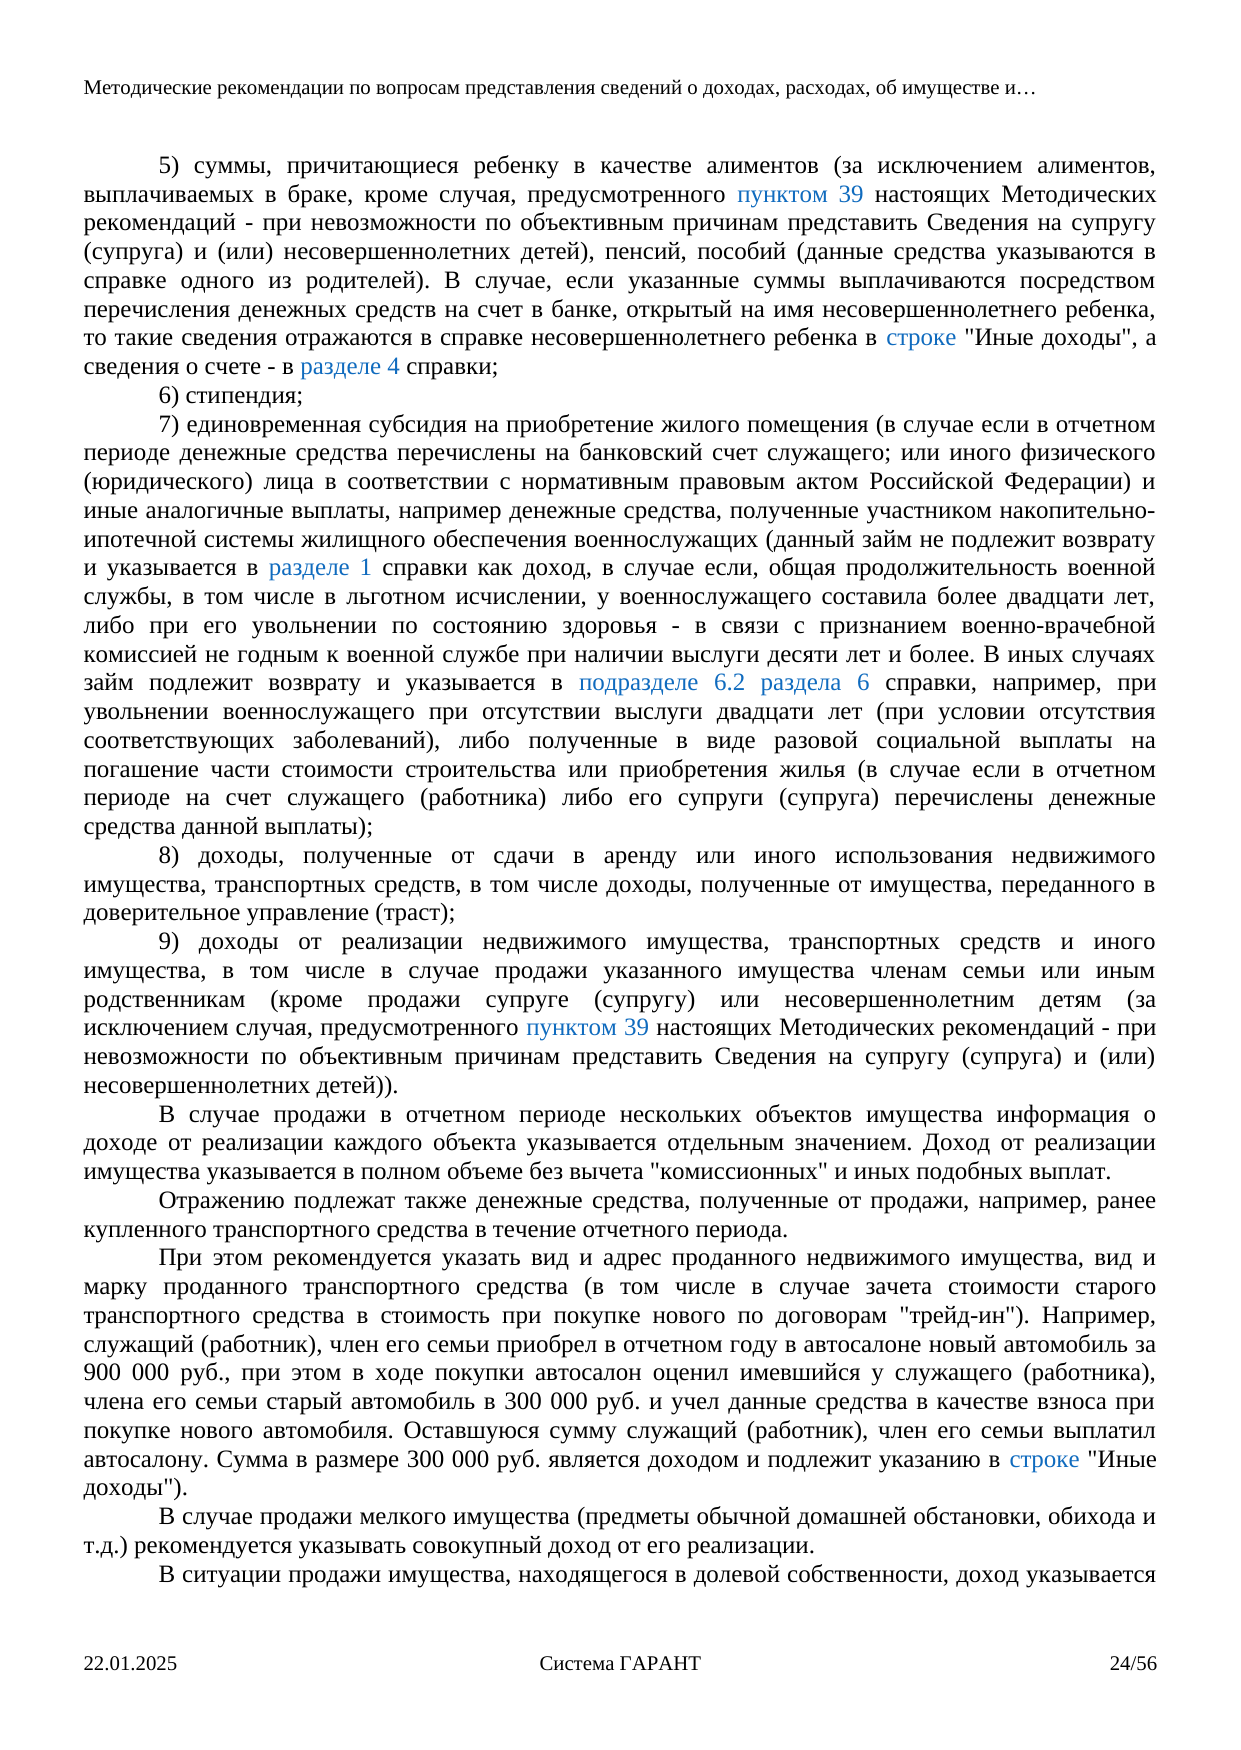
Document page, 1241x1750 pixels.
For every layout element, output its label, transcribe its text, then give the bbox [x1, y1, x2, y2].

text 7) единовременная субсидия на приобретение жилого помещения (в случае если в отчетном периоде денежные средства перечислены на банковский счет служащего; или иного физического (юридического) лица в соответствии с нормативным правовым актом Российской Федерации) и иные аналогичные выплаты, например денежные средства, полученные участником накопительно-ипотечной системы жилищного обеспечения военнослужащих (данный займ не подлежит возврату и указывается в разделе 1 справки как доход, в случае если, общая продолжительность военной службы, в том числе в льготном исчислении, у военнослужащего составила более двадцати лет, либо при его увольнении по состоянию здоровья - в связи с признанием военно-врачебной комиссией не годным к военной службе при наличии выслуги десяти лет и более. В иных случаях займ подлежит возврату и указывается в подразделе 6.2 раздела 6 справки, например, при увольнении военнослужащего при отсутствии выслуги двадцати лет (при условии отсутствия соответствующих заболеваний), либо полученные в виде разовой социальной выплаты на погашение части стоимости строительства или приобретения жилья (в случае если в отчетном периоде на счет служащего (работника) либо его супруги (супруга) перечислены денежные средства данной выплаты); [83, 409, 1157, 840]
text В случае продажи мелкого имущества (предметы обычной домашней обстановки, обихода и т.д.) рекомендуется указывать совокупный доход от его реализации. [83, 1501, 1157, 1559]
text При этом рекомендуется указать вид и адрес проданного недвижимого имущества, вид и марку проданного транспортного средства (в том числе в случае зачета стоимости старого транспортного средства в стоимость при покупке нового по договорам "трейд-ин"). Например, служащий (работник), член его семьи приобрел в отчетном году в автосалоне новый автомобиль за 900 000 руб., при этом в ходе покупки автосалон оценил имевшийся у служащего (работника), члена его семьи старый автомобиль в 300 000 руб. и учел данные средства в качестве взноса при покупке нового автомобиля. Оставшуюся сумму служащий (работник), член его семьи выплатил автосалону. Сумма в размере 300 000 руб. является доходом и подлежит указанию в строке "Иные доходы"). [83, 1242, 1157, 1501]
text 8) доходы, полученные от сдачи в аренду или иного использования недвижимого имущества, транспортных средств, в том числе доходы, полученные от имущества, переданного в доверительное управление (траст); [83, 840, 1157, 926]
text 9) доходы от реализации недвижимого имущества, транспортных средств и иного имущества, в том числе в случае продажи указанного имущества членам семьи или иным родственникам (кроме продажи супруге (супругу) или несовершеннолетним детям (за исключением случая, предусмотренного пунктом 39 настоящих Методических рекомендаций - при невозможности по объективным причинам представить Сведения на супругу (супруга) и (или) несовершеннолетних детей)). [83, 926, 1157, 1099]
text В случае продажи в отчетном периоде нескольких объектов имущества информация о доходе от реализации каждого объекта указывается отдельным значением. Доход от реализации имущества указывается в полном объеме без вычета "комиссионных" и иных подобных выплат. [83, 1099, 1157, 1185]
text 5) суммы, причитающиеся ребенку в качестве алиментов (за исключением алиментов, выплачиваемых в браке, кроме случая, предусмотренного пунктом 39 настоящих Методических рекомендаций - при невозможности по объективным причинам представить Сведения на супругу (супруга) и (или) несовершеннолетних детей), пенсий, пособий (данные средства указываются в справке одного из родителей). В случае, если указанные суммы выплачиваются посредством перечисления денежных средств на счет в банке, открытый на имя несовершеннолетнего ребенка, то такие сведения отражаются в справке несовершеннолетнего ребенка в строке "Иные доходы", а сведения о счете - в разделе 4 справки; [83, 150, 1157, 380]
text Отражению подлежат также денежные средства, полученные от продажи, например, ранее купленного транспортного средства в течение отчетного периода. [83, 1185, 1157, 1242]
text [83, 1559, 1157, 1587]
text 6) стипендия; [83, 380, 1157, 409]
